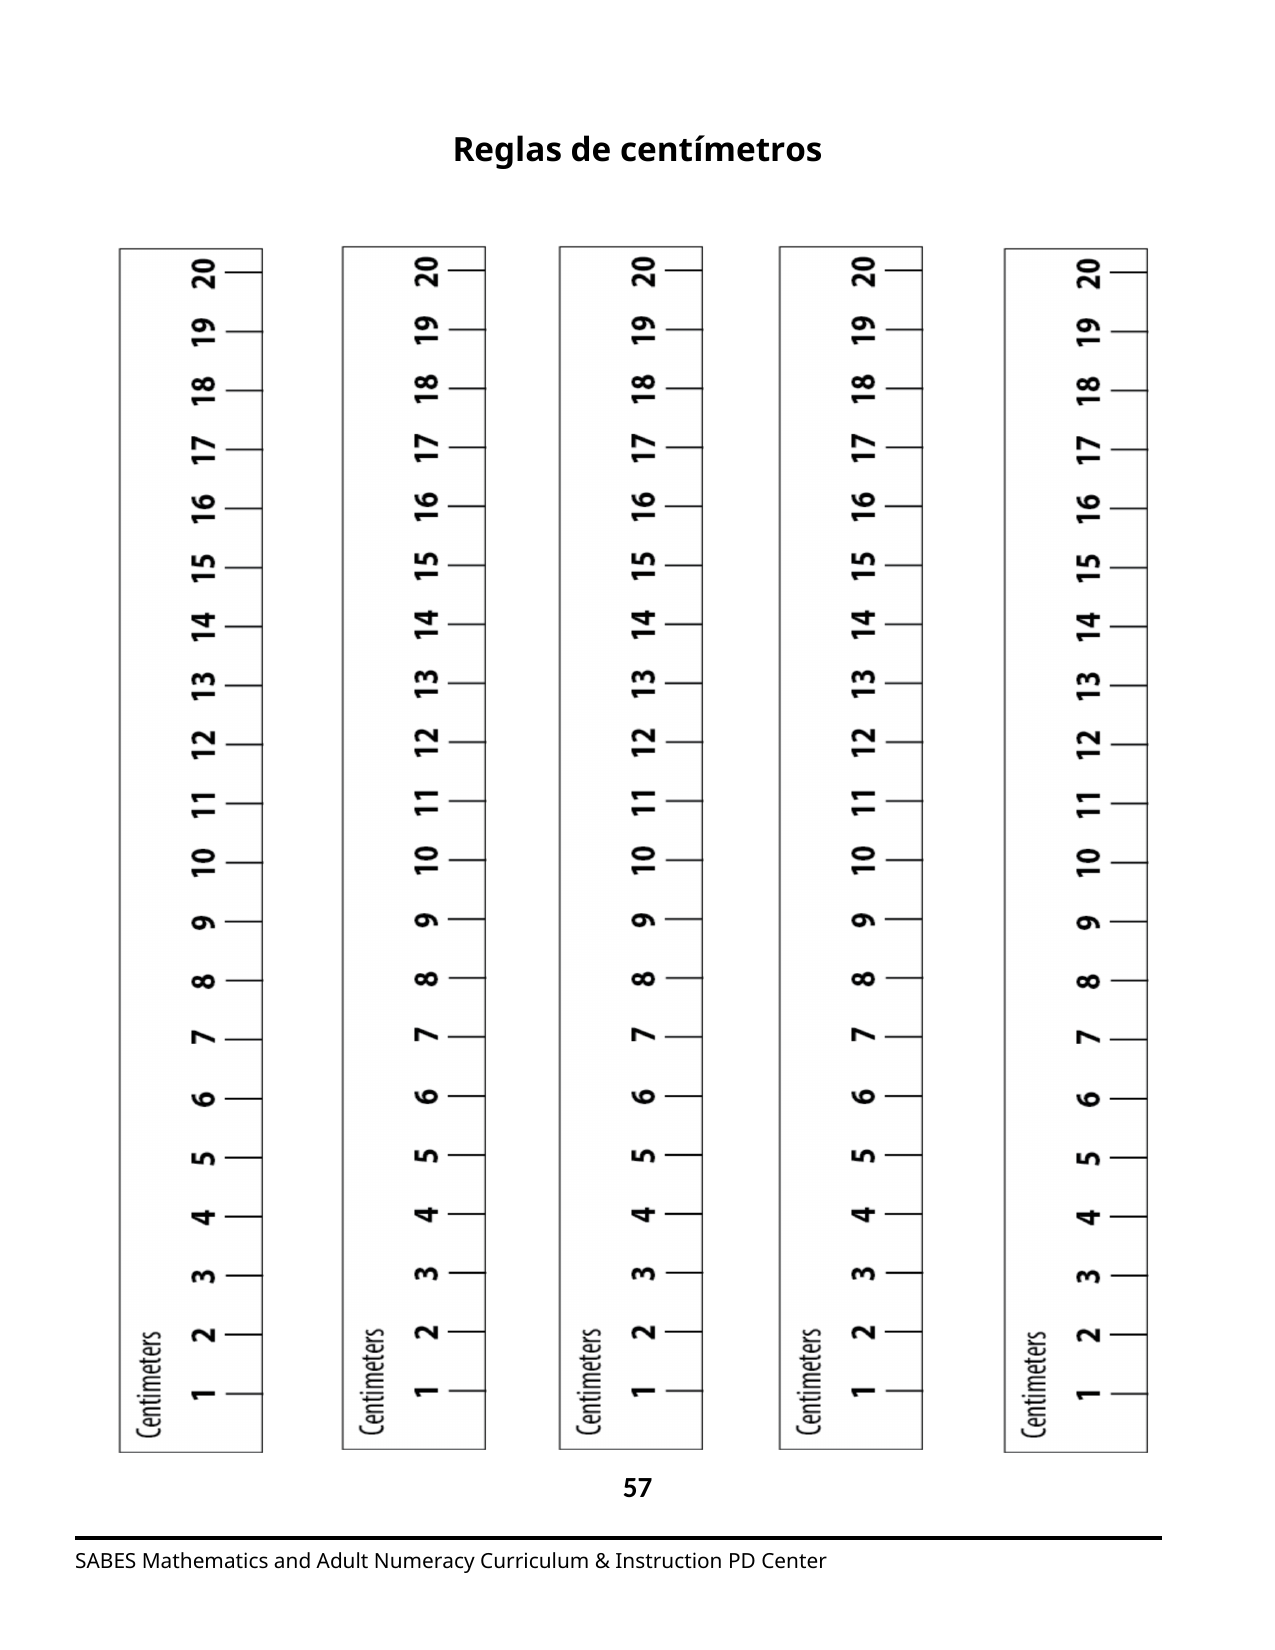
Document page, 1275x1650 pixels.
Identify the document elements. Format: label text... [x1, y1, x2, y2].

picture [342, 247, 486, 1449]
picture [1004, 249, 1148, 1452]
picture [779, 247, 923, 1449]
picture [559, 247, 703, 1449]
picture [119, 249, 263, 1452]
text Reglas de centímetros [75, 126, 1200, 171]
